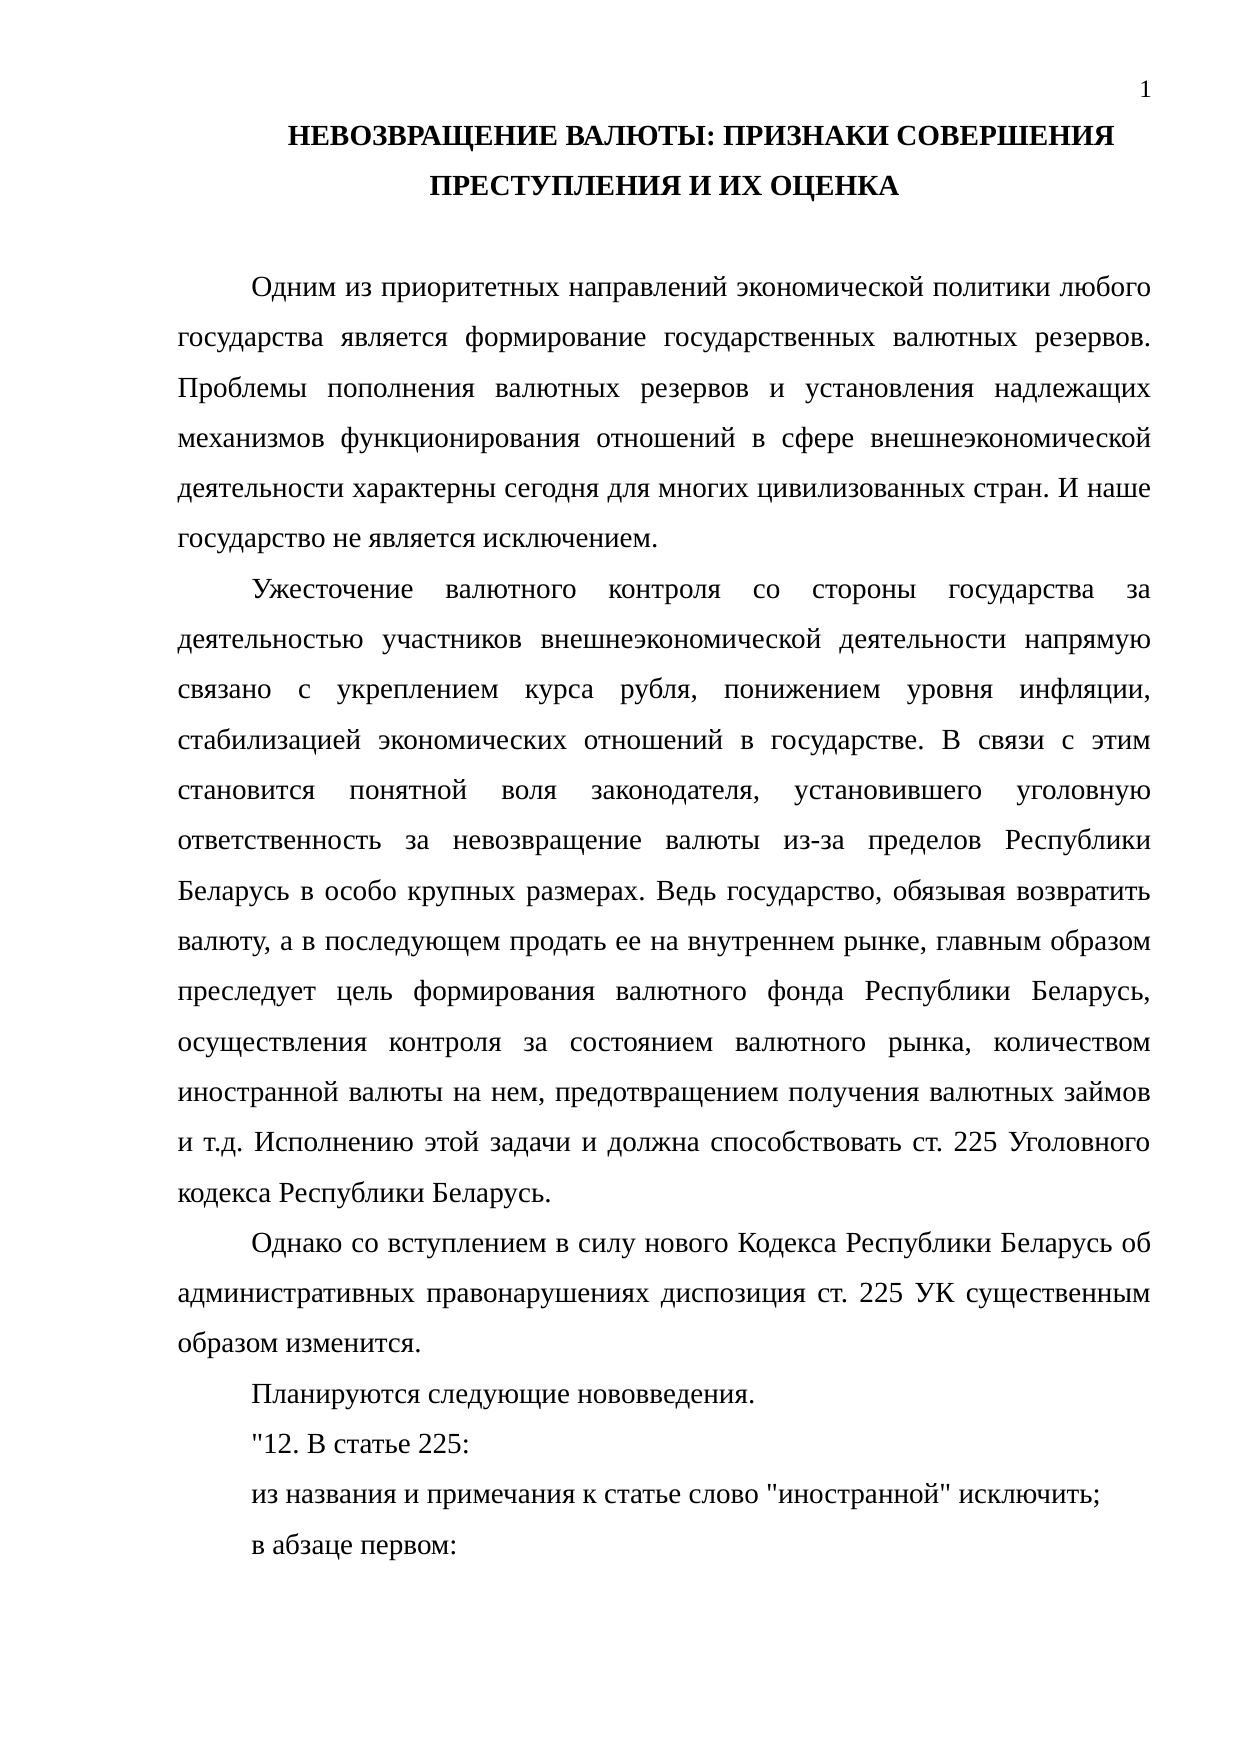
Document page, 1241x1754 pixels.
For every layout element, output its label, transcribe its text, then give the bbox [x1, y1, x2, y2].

text в абзаце первом: [177, 1527, 1152, 1560]
text Одним из приоритетных направлений экономической политики любого государства является формирование государственных валютных резервов. Проблемы пополнения валютных резервов и установления надлежащих механизмов функционирования отношений в сфере внешнеэкономической деятельности характерны сегодня для многих цивилизованных стран. И наше государство не является исключением. [177, 269, 1152, 554]
text Планируются следующие нововведения. [177, 1376, 1152, 1409]
text Однако со вступлением в силу нового Кодекса Республики Беларусь об административных правонарушениях диспозиция ст. 225 УК существенным образом изменится. [177, 1225, 1152, 1359]
text "12. В статье 225: [177, 1426, 1152, 1460]
text из названия и примечания к статье слово "иностранной" исключить; [177, 1477, 1152, 1510]
text Невозвращение валюты: признаки совершения преступления и их оценка [177, 118, 1152, 202]
text Ужесточение валютного контроля со стороны государства за деятельностью участников внешнеэкономической деятельности напрямую связано с укреплением курса рубля, понижением уровня инфляции, стабилизацией экономических отношений в государстве. В связи с этим становится понятной воля законодателя, установившего уголовную ответственность за невозвращение валюты из-за пределов Республики Беларусь в особо крупных размерах. Ведь государство, обязывая возвратить валюту, а в последующем продать ее на внутреннем рынке, главным образом преследует цель формирования валютного фонда Республики Беларусь, осуществления контроля за состоянием валютного рынка, количеством иностранной валюты на нем, предотвращением получения валютных займов и т.д. Исполнению этой задачи и должна способствовать ст. 225 Уголовного кодекса Республики Беларусь. [177, 571, 1152, 1208]
